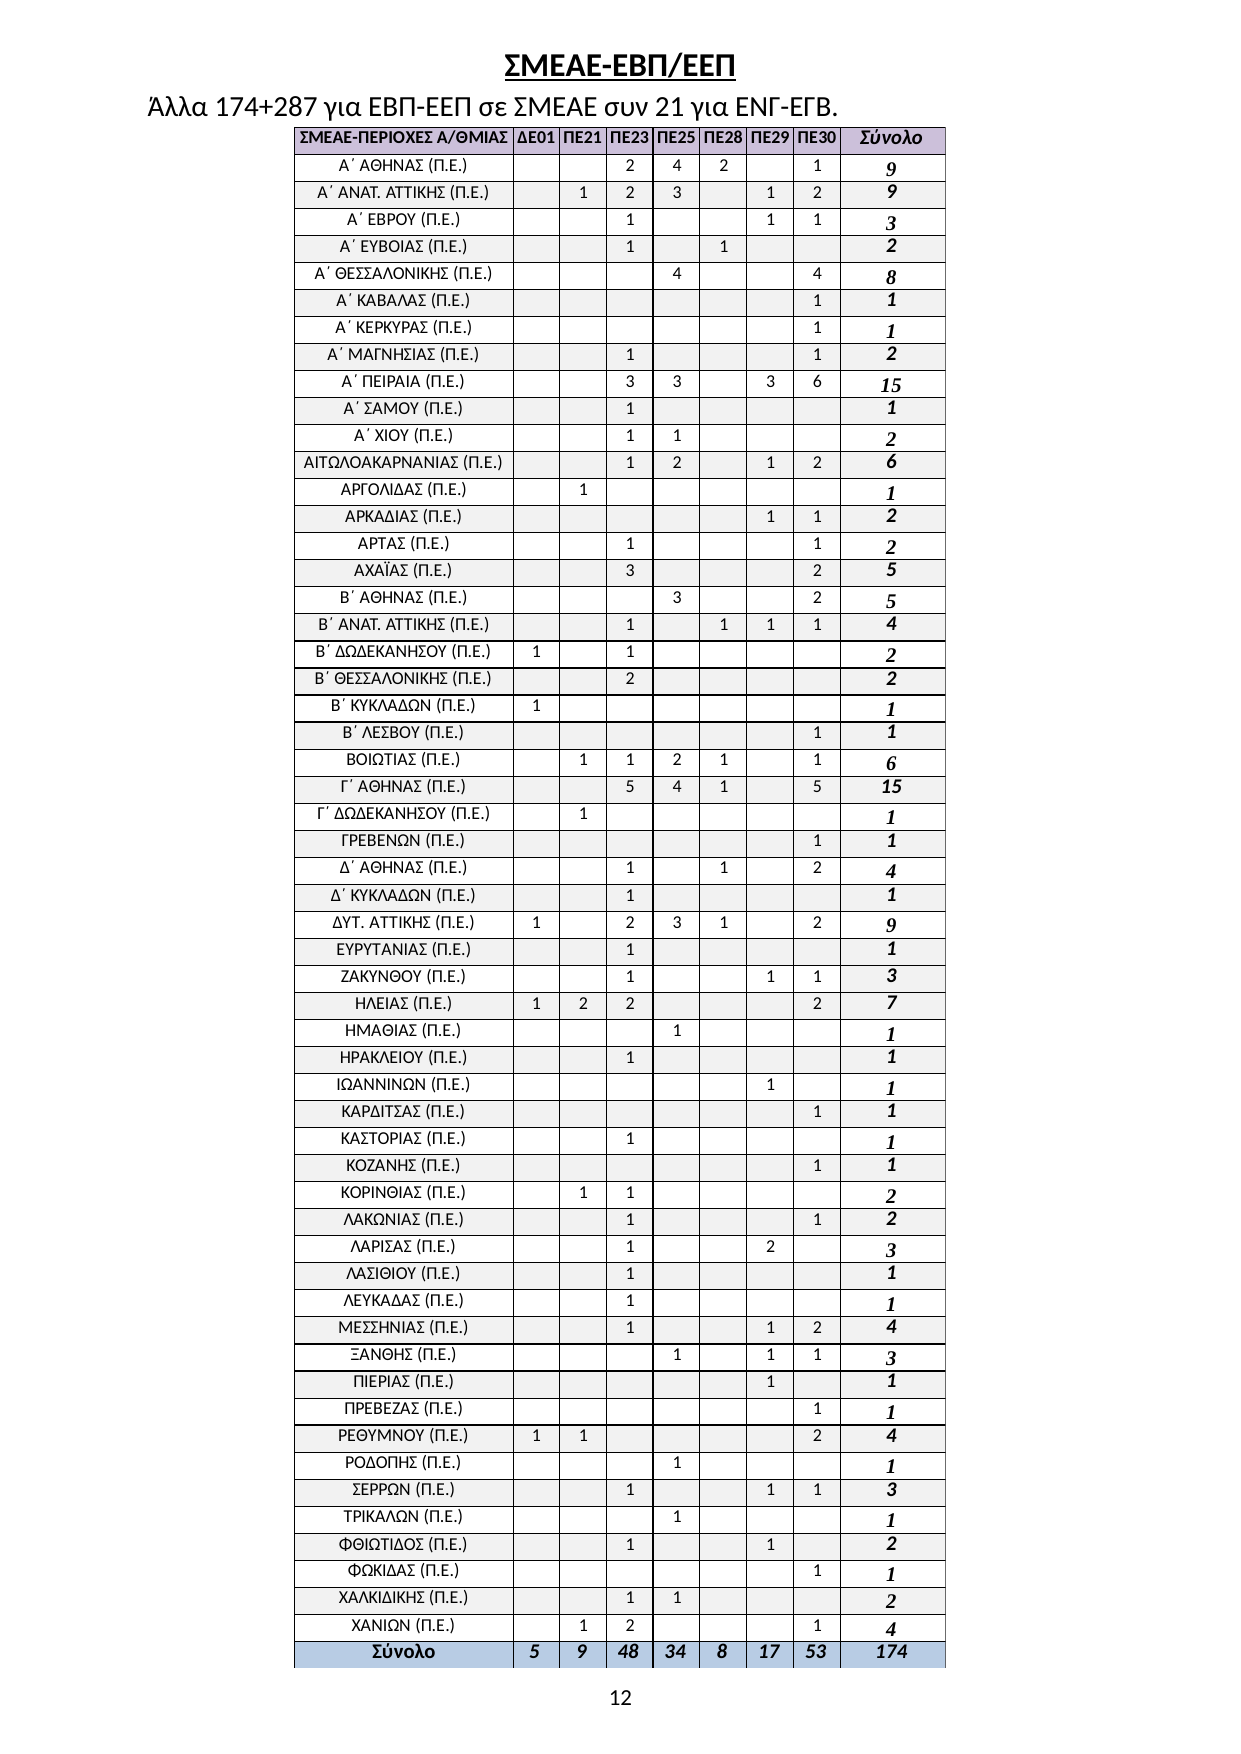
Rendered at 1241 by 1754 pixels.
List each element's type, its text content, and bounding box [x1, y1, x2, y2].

text ΣΜΕΑΕ-ΕΒΠ/ΕΕΠ [29, 44, 1211, 85]
text Άλλα 174+287 για ΕΒΠ-ΕΕΠ σε ΣΜΕΑΕ συν 21 για ΕΝΓ-ΕΓΒ. [29, 88, 1211, 124]
